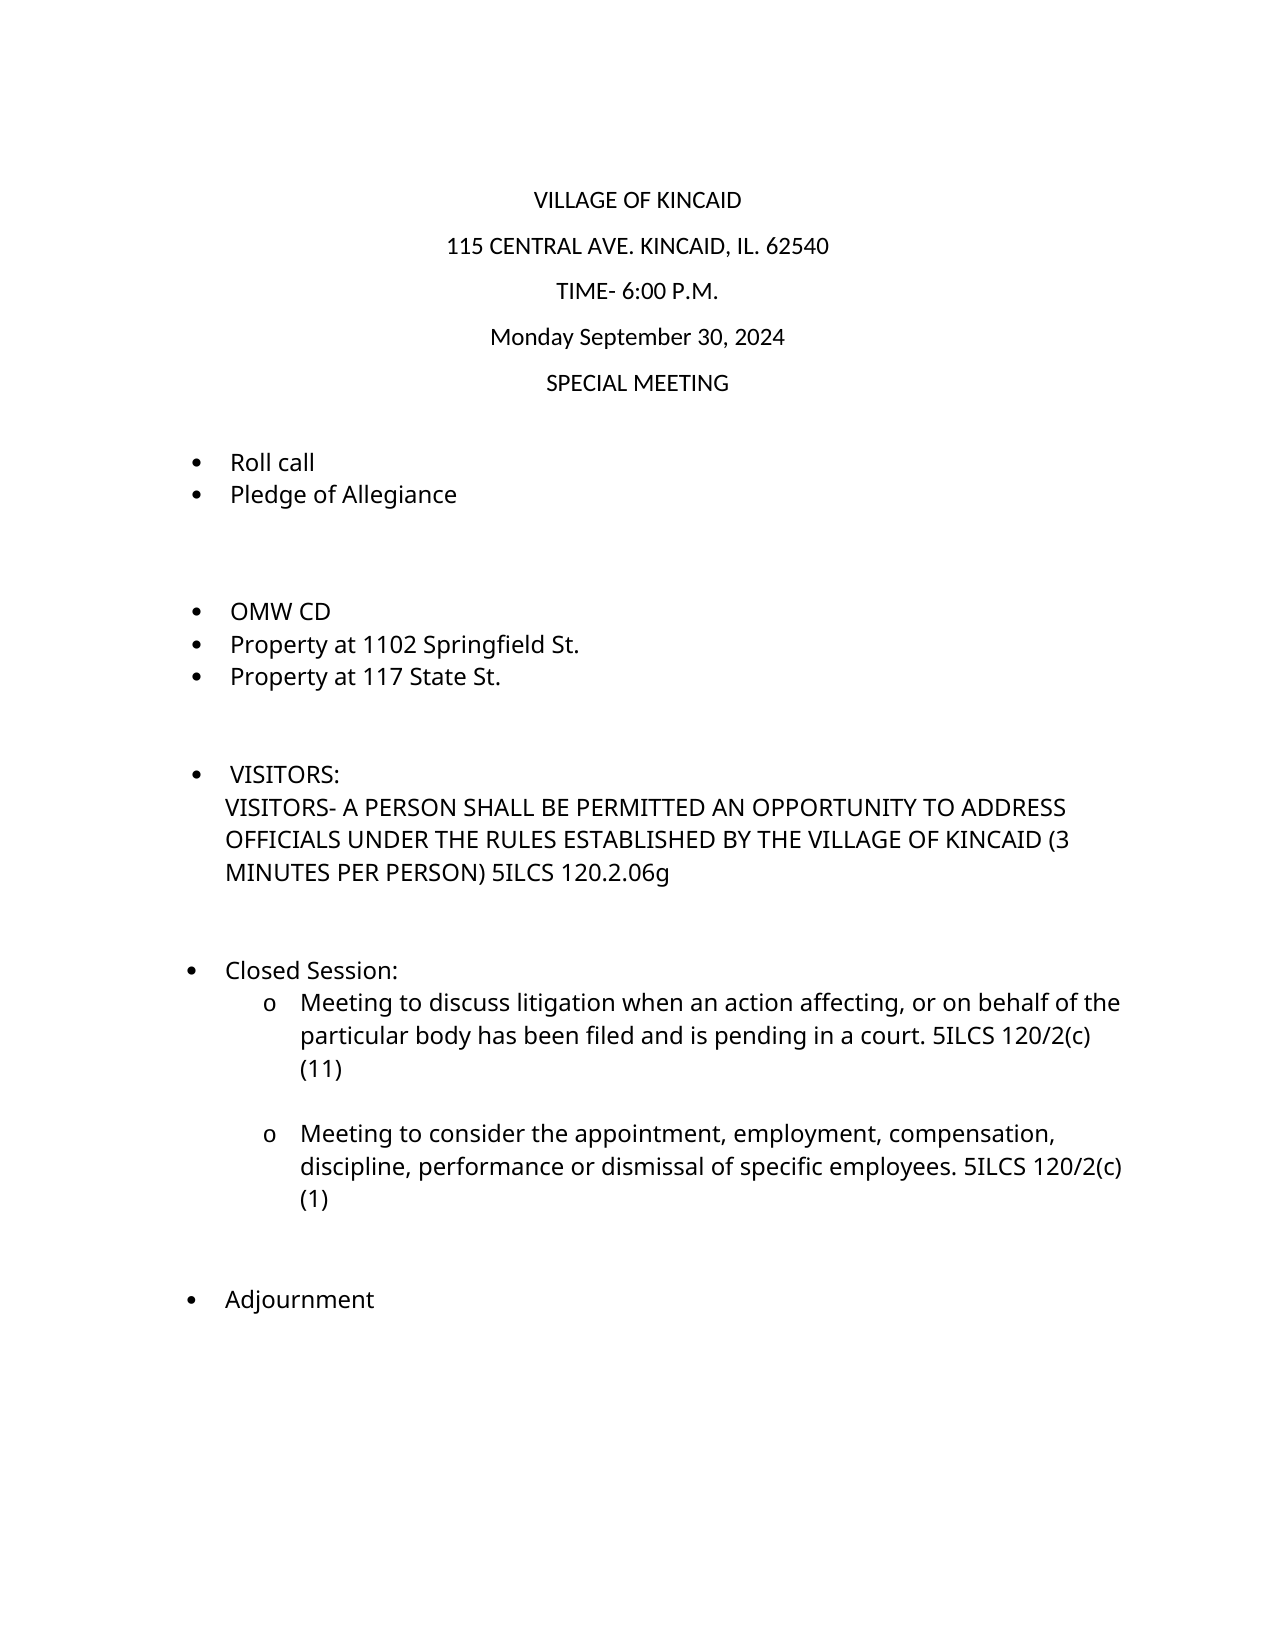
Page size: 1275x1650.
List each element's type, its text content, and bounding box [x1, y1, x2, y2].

list Property at 117 State St. [192, 660, 1125, 693]
list Property at 1102 Springfield St. [192, 628, 1125, 660]
list Meeting to consider the appointment, employment, compensation, discipline, performance or dismissal of specific employees. 5ILCS 120/2(c)(1) [262, 1117, 1125, 1215]
text VILLAGE OF KINCAID [150, 184, 1125, 214]
list Pledge of Allegiance [192, 478, 1125, 511]
list VISITORS: [192, 758, 1125, 791]
text Monday September 30, 2024 [150, 321, 1125, 352]
list Adjournment [187, 1282, 1125, 1315]
list Closed Session: [187, 954, 1125, 986]
list Roll call [192, 445, 1125, 478]
text 115 CENTRAL AVE. KINCAID, IL. 62540 [150, 230, 1125, 260]
list Meeting to discuss litigation when an action affecting, or on behalf of the particular body has been filed and is pending in a court. 5ILCS 120/2(c)(11) [262, 986, 1125, 1084]
text VISITORS- A PERSON SHALL BE PERMITTED AN OPPORTUNITY TO ADDRESS OFFICIALS UNDER THE RULES ESTABLISHED BY THE VILLAGE OF KINCAID (3 MINUTES PER PERSON) 5ILCS 120.2.06g [225, 791, 1125, 888]
list OMW CD [192, 595, 1125, 628]
text SPECIAL MEETING [150, 367, 1125, 397]
text TIME- 6:00 P.M. [150, 276, 1125, 306]
